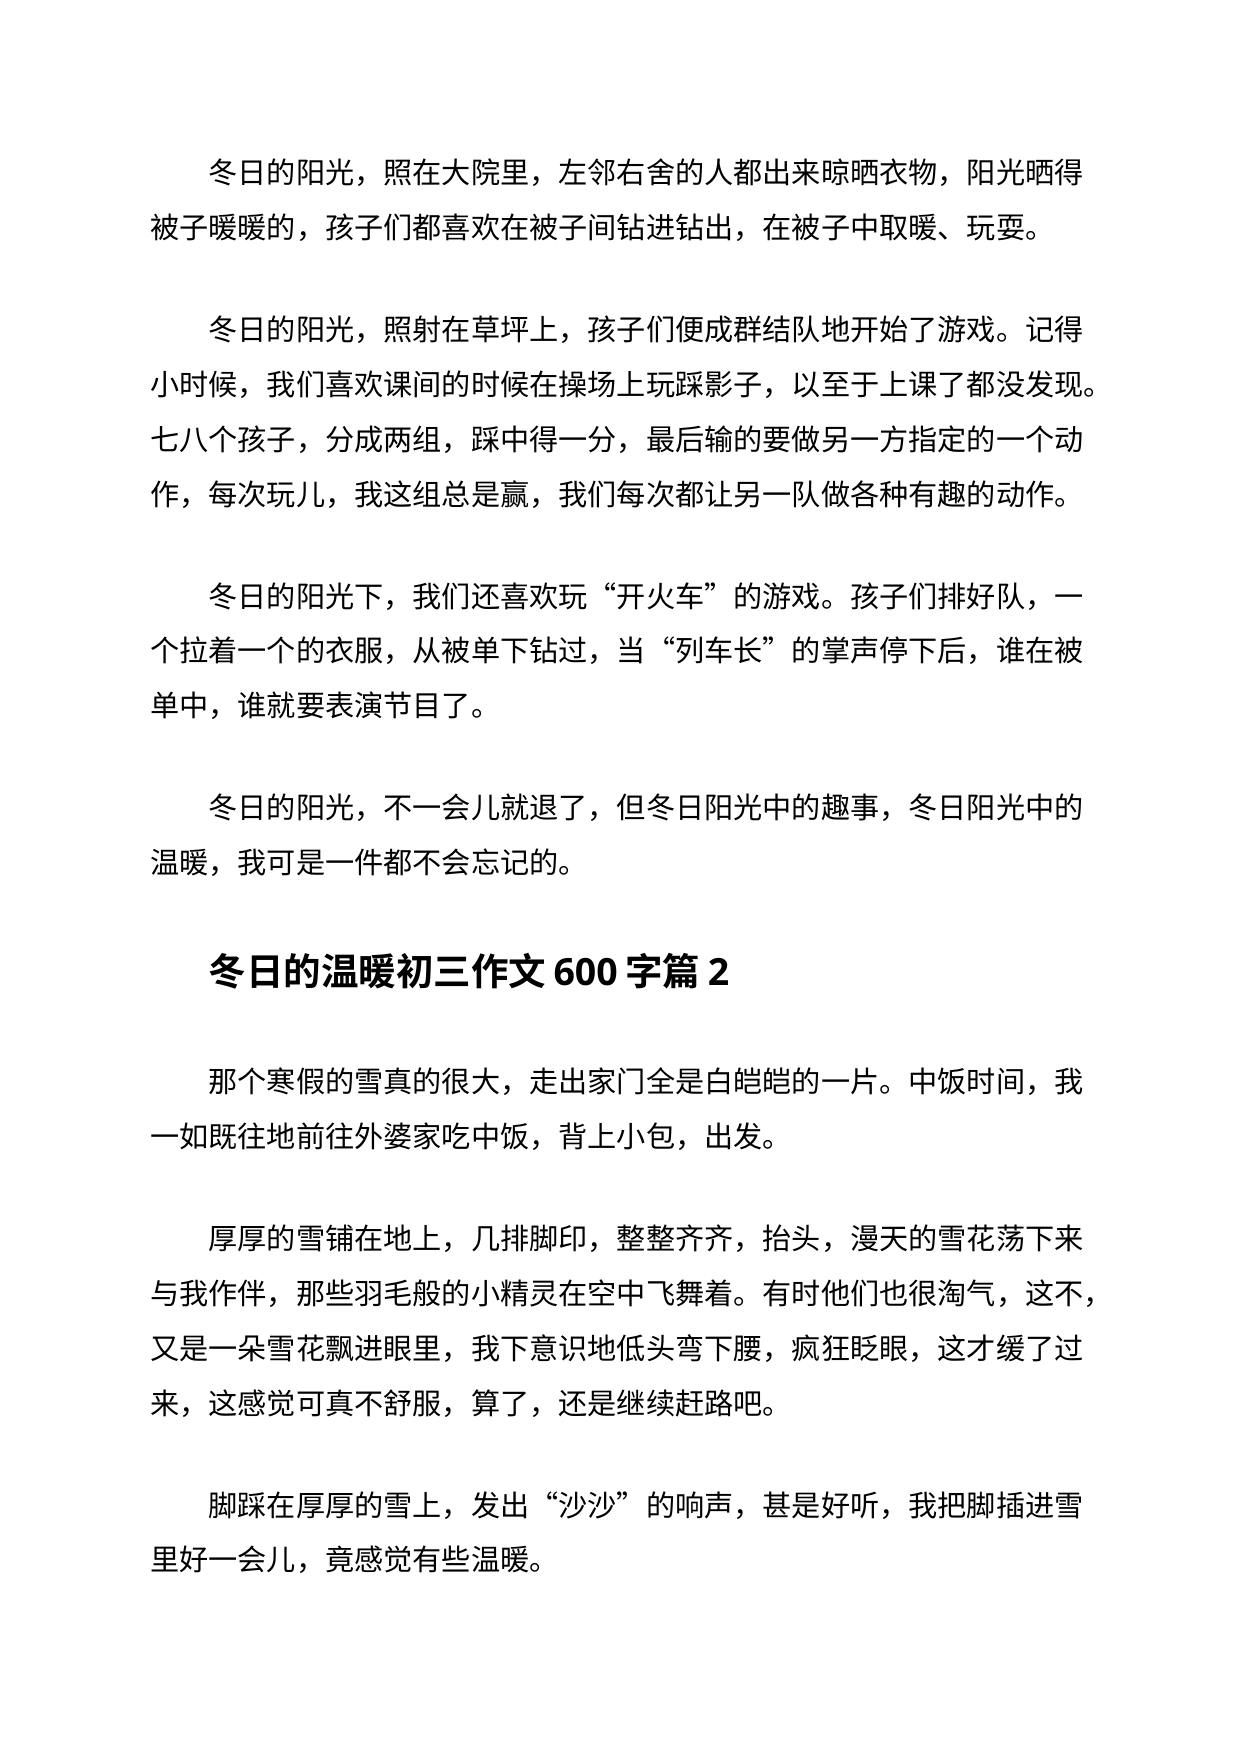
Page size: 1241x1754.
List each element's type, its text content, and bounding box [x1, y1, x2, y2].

text 厚厚的雪铺在地上，几排脚印，整整齐齐，抬头，漫天的雪花荡下来与我作伴，那些羽毛般的小精灵在空中飞舞着。有时他们也很淘气，这不，又是一朵雪花飘进眼里，我下意识地低头弯下腰，疯狂眨眼，这才缓了过来，这感觉可真不舒服，算了，还是继续赶路吧。 [150, 1216, 1090, 1423]
text 冬日的阳光，不一会儿就退了，但冬日阳光中的趣事，冬日阳光中的温暖，我可是一件都不会忘记的。 [150, 785, 1090, 882]
text 脚踩在厚厚的雪上，发出“沙沙”的响声，甚是好听，我把脚插进雪里好一会儿，竟感觉有些温暖。 [150, 1482, 1090, 1579]
text 那个寒假的雪真的很大，走出家门全是白皑皑的一片。中饭时间，我一如既往地前往外婆家吃中饭，背上小包，出发。 [150, 1059, 1090, 1156]
text 冬日的阳光，照射在草坪上，孩子们便成群结队地开始了游戏。记得小时候，我们喜欢课间的时候在操场上玩踩影子，以至于上课了都没发现。七八个孩子，分成两组，踩中得一分，最后输的要做另一方指定的一个动作，每次玩儿，我这组总是赢，我们每次都让另一队做各种有趣的动作。 [150, 307, 1090, 514]
text 冬日的阳光，照在大院里，左邻右舍的人都出来晾晒衣物，阳光晒得被子暖暖的，孩子们都喜欢在被子间钻进钻出，在被子中取暖、玩耍。 [150, 150, 1090, 247]
text 冬日的阳光下，我们还喜欢玩“开火车”的游戏。孩子们排好队，一个拉着一个的衣服，从被单下钻过，当“列车长”的掌声停下后，谁在被单中，谁就要表演节目了。 [150, 573, 1090, 725]
text 冬日的温暖初三作文600字篇2 [150, 941, 1090, 996]
